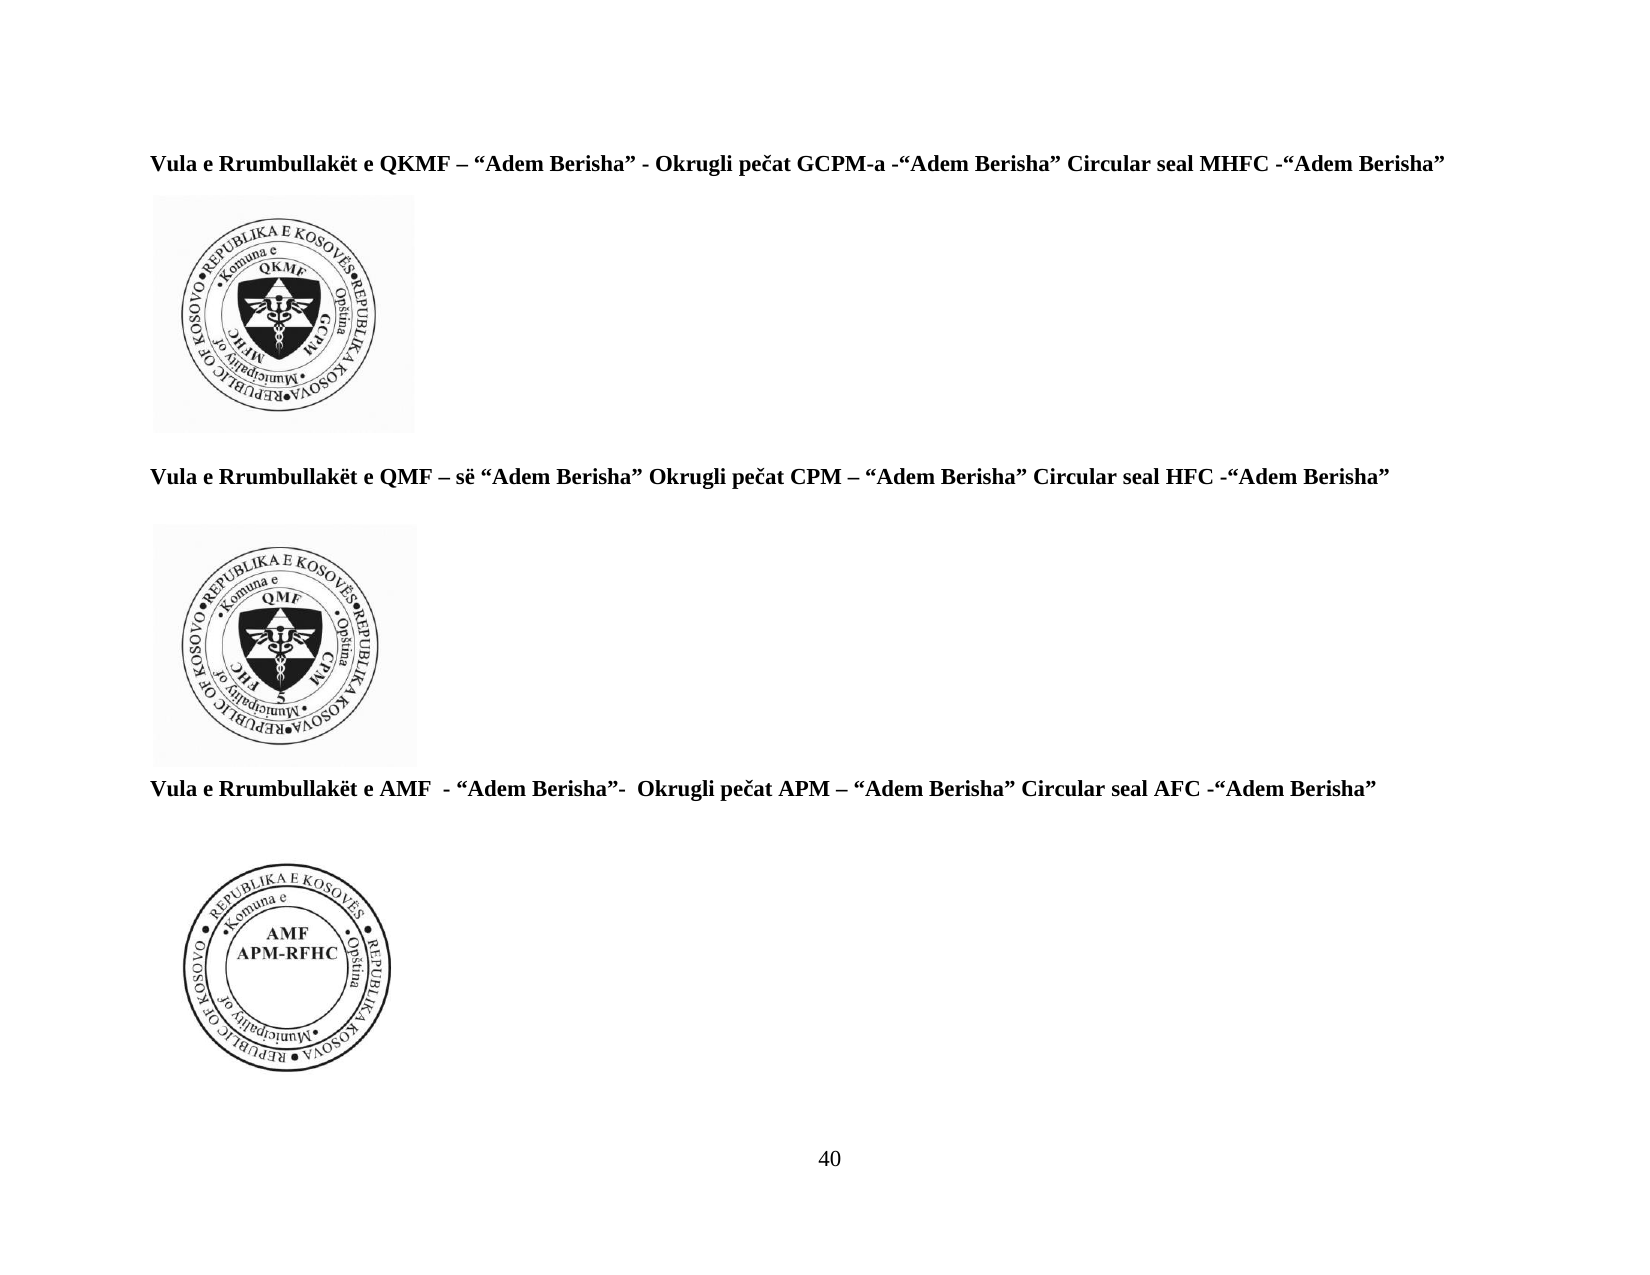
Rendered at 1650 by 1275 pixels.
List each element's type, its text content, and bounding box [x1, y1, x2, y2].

text Vula e Rrumbullakët e QKMF – “Adem Berisha” - Okrugli pečat GCPM-a -“Adem Berisha” Circular seal MHFC -“Adem Berisha” [150, 150, 1589, 176]
picture [181, 858, 392, 1075]
text Vula e Rrumbullakët e QMF – së “Adem Berisha” Okrugli pečat CPM – “Adem Berisha” Circular seal HFC -“Adem Berisha” [150, 463, 1589, 489]
text Vula e Rrumbullakët e AMF - “Adem Berisha”- Okrugli pečat APM – “Adem Berisha” Circular seal AFC -“Adem Berisha” [150, 528, 1589, 802]
picture [153, 524, 418, 767]
picture [153, 195, 415, 433]
